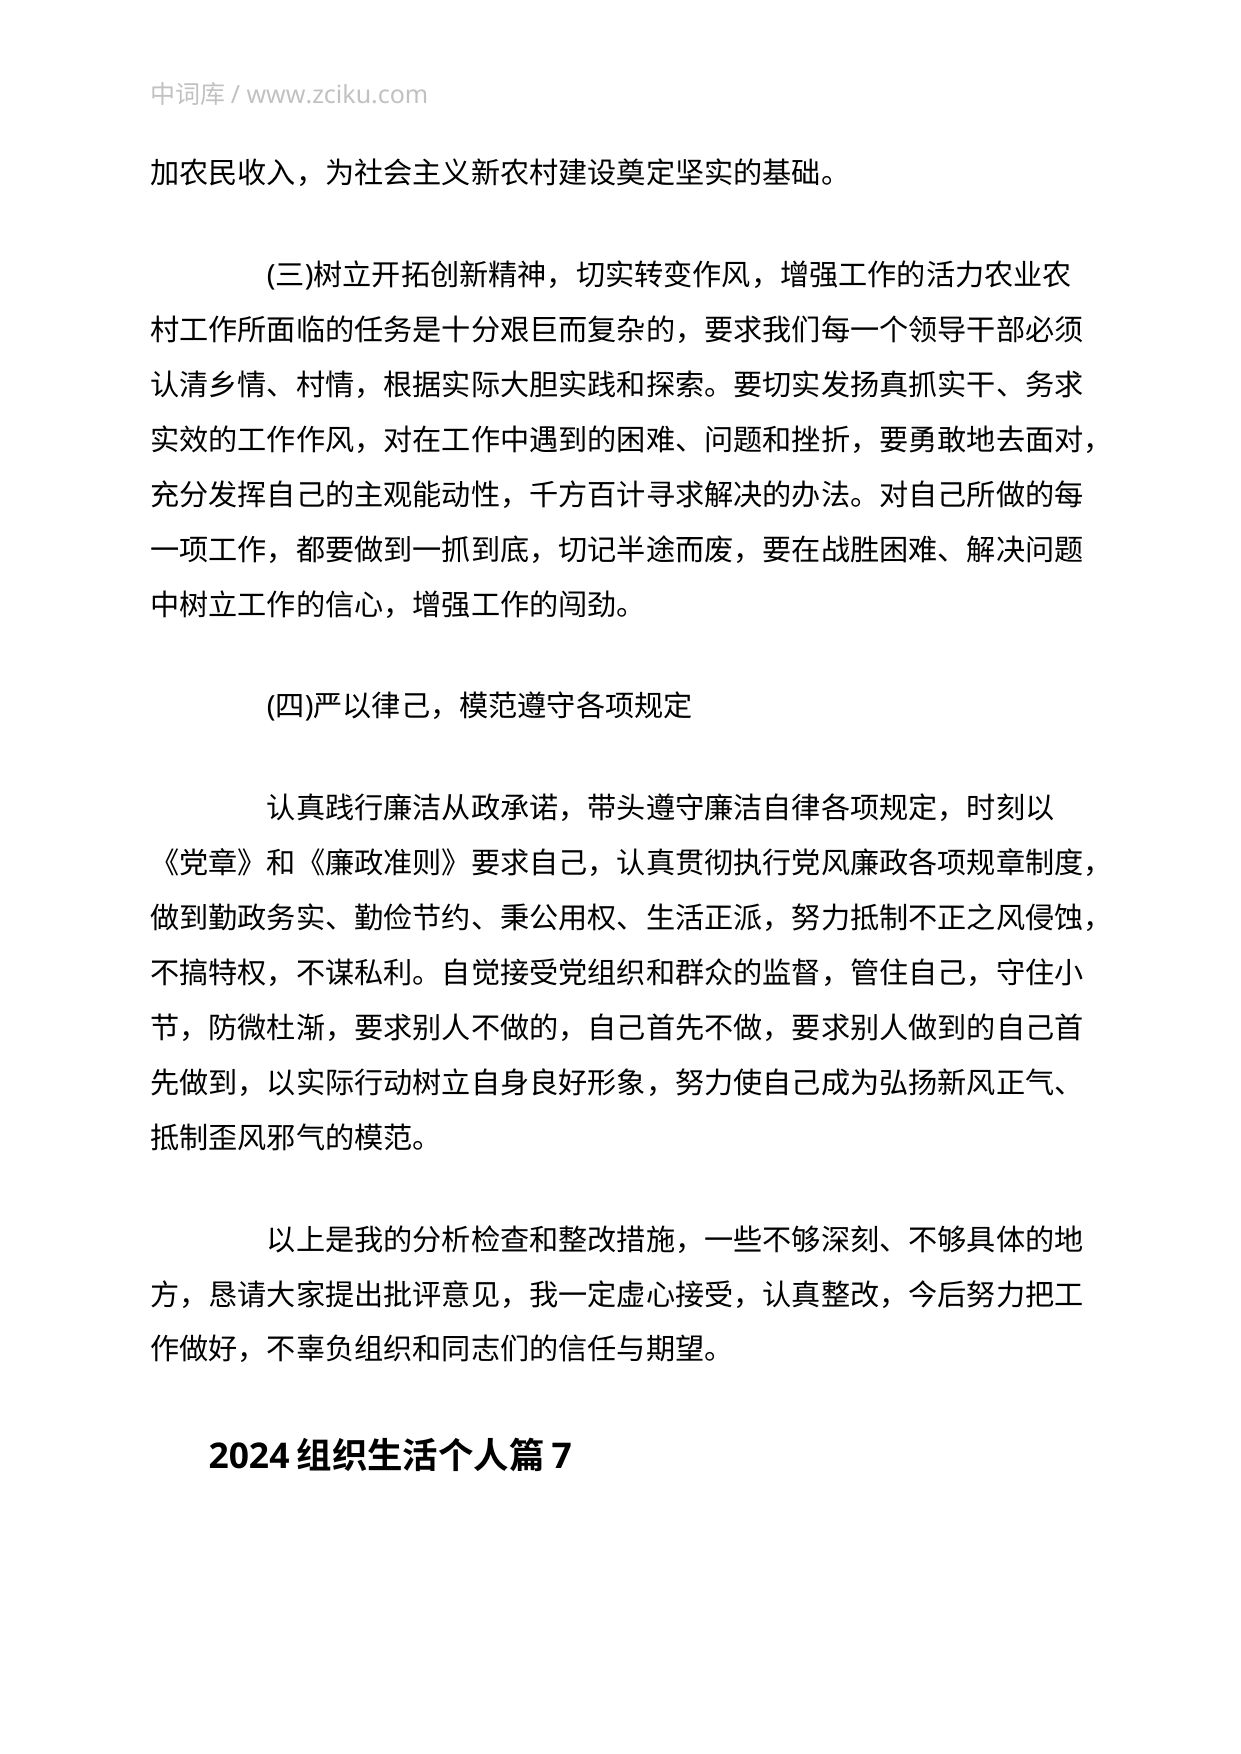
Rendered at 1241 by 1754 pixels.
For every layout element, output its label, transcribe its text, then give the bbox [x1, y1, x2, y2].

text 认真践行廉洁从政承诺，带头遵守廉洁自律各项规定，时刻以《党章》和《廉政准则》要求自己，认真贯彻执行党风廉政各项规章制度，做到勤政务实、勤俭节约、秉公用权、生活正派，努力抵制不正之风侵蚀，不搞特权，不谋私利。自觉接受党组织和群众的监督，管住自己，守住小节，防微杜渐，要求别人不做的，自己首先不做，要求别人做到的自己首先做到，以实际行动树立自身良好形象，努力使自己成为弘扬新风正气、抵制歪风邪气的模范。 [150, 785, 1090, 1157]
text (四)严以律己，模范遵守各项规定 [150, 683, 1090, 725]
text 2024组织生活个人篇7 [150, 1428, 1090, 1479]
text 以上是我的分析检查和整改措施，一些不够深刻、不够具体的地方，恳请大家提出批评意见，我一定虚心接受，认真整改，今后努力把工作做好，不辜负组织和同志们的信任与期望。 [150, 1216, 1090, 1368]
text (三)树立开拓创新精神，切实转变作风，增强工作的活力农业农村工作所面临的任务是十分艰巨而复杂的，要求我们每一个领导干部必须认清乡情、村情，根据实际大胆实践和探索。要切实发扬真抓实干、务求实效的工作作风，对在工作中遇到的困难、问题和挫折，要勇敢地去面对，充分发挥自己的主观能动性，千方百计寻求解决的办法。对自己所做的每一项工作，都要做到一抓到底，切记半途而废，要在战胜困难、解决问题中树立工作的信心，增强工作的闯劲。 [150, 252, 1090, 623]
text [150, 150, 1090, 192]
